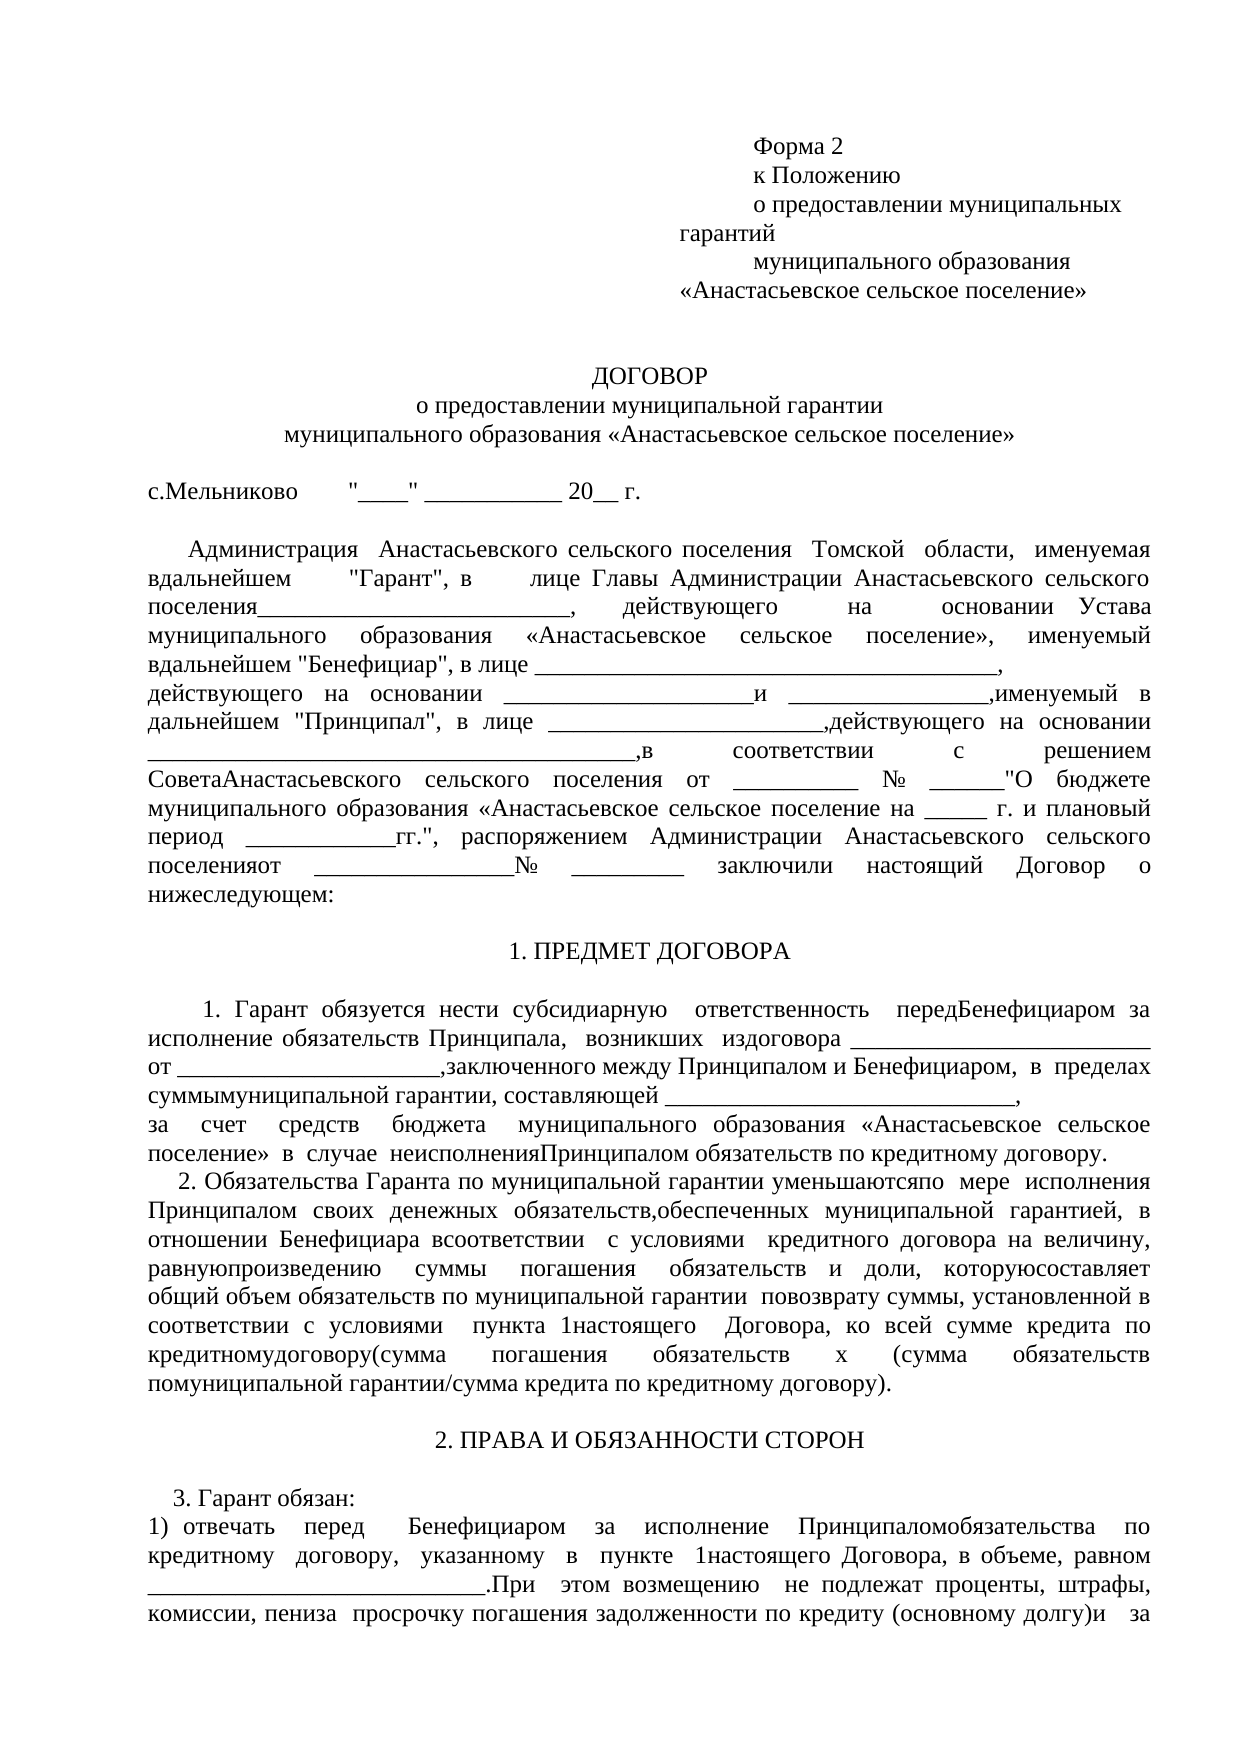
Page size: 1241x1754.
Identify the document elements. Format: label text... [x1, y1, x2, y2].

text 1. Гарант обязуется нести субсидиарную ответственность передБенефициаром за исполнение обязательств Принципала, возникших издоговора ________________________ от _____________________,заключенного между Принципалом и Бенефициаром, в пределах суммымуниципальной гарантии, составляющей ____________________________, [148, 994, 1152, 1109]
text Форма 2 [679, 131, 1152, 160]
text муниципального образования «Анастасьевское сельское поселение» [679, 246, 1152, 304]
text за счет средств бюджета муниципального образования «Анастасьевское сельское поселение» в случае неисполненияПринципалом обязательств по кредитному договору. [148, 1109, 1152, 1166]
text ДОГОВОР [148, 361, 1152, 390]
text 2. ПРАВА И ОБЯЗАННОСТИ СТОРОН [148, 1425, 1152, 1454]
text действующего на основании ____________________и ________________,именуемый в дальнейшем "Принципал", в лице ______________________,действующего на основании _______________________________________,в соответствии с решением СоветаАнастасьевского сельского поселения от __________ № ______"О бюджете муниципального образования «Анастасьевское сельское поселение на _____ г. и плановый период ____________гг.", распоряжением Администрации Анастасьевского сельского поселенияот ________________№ _________ заключили настоящий Договор о нижеследующем: [148, 678, 1152, 908]
text с.Мельниково "____" ___________ 20__ г. [148, 476, 1152, 505]
text о предоставлении муниципальных гарантий [679, 189, 1152, 246]
text к Положению [679, 160, 1152, 189]
text Администрация Анастасьевского сельского поселения Томской области, именуемая вдальнейшем "Гарант", в лице Главы Администрации Анастасьевского сельского поселения_________________________, действующего на основании Устава муниципального образования «Анастасьевское сельское поселение», именуемый вдальнейшем "Бенефициар", в лице _____________________________________, [148, 534, 1152, 678]
text 1. ПРЕДМЕТ ДОГОВОРА [148, 936, 1152, 965]
text 2. Обязательства Гаранта по муниципальной гарантии уменьшаютсяпо мере исполнения Принципалом своих денежных обязательств,обеспеченных муниципальной гарантией, в отношении Бенефициара всоответствии с условиями кредитного договора на величину, равнуюпроизведению суммы погашения обязательств и доли, которуюсоставляет общий объем обязательств по муниципальной гарантии повозврату суммы, установленной в соответствии с условиями пункта 1настоящего Договора, ко всей сумме кредита по кредитномудоговору(сумма погашения обязательств х (сумма обязательств помуниципальной гарантии/сумма кредита по кредитному договору). [148, 1166, 1152, 1396]
text муниципального образования «Анастасьевское сельское поселение» [148, 419, 1152, 448]
text о предоставлении муниципальной гарантии [148, 390, 1152, 419]
text 3. Гарант обязан: [148, 1483, 1152, 1511]
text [148, 1511, 1152, 1626]
